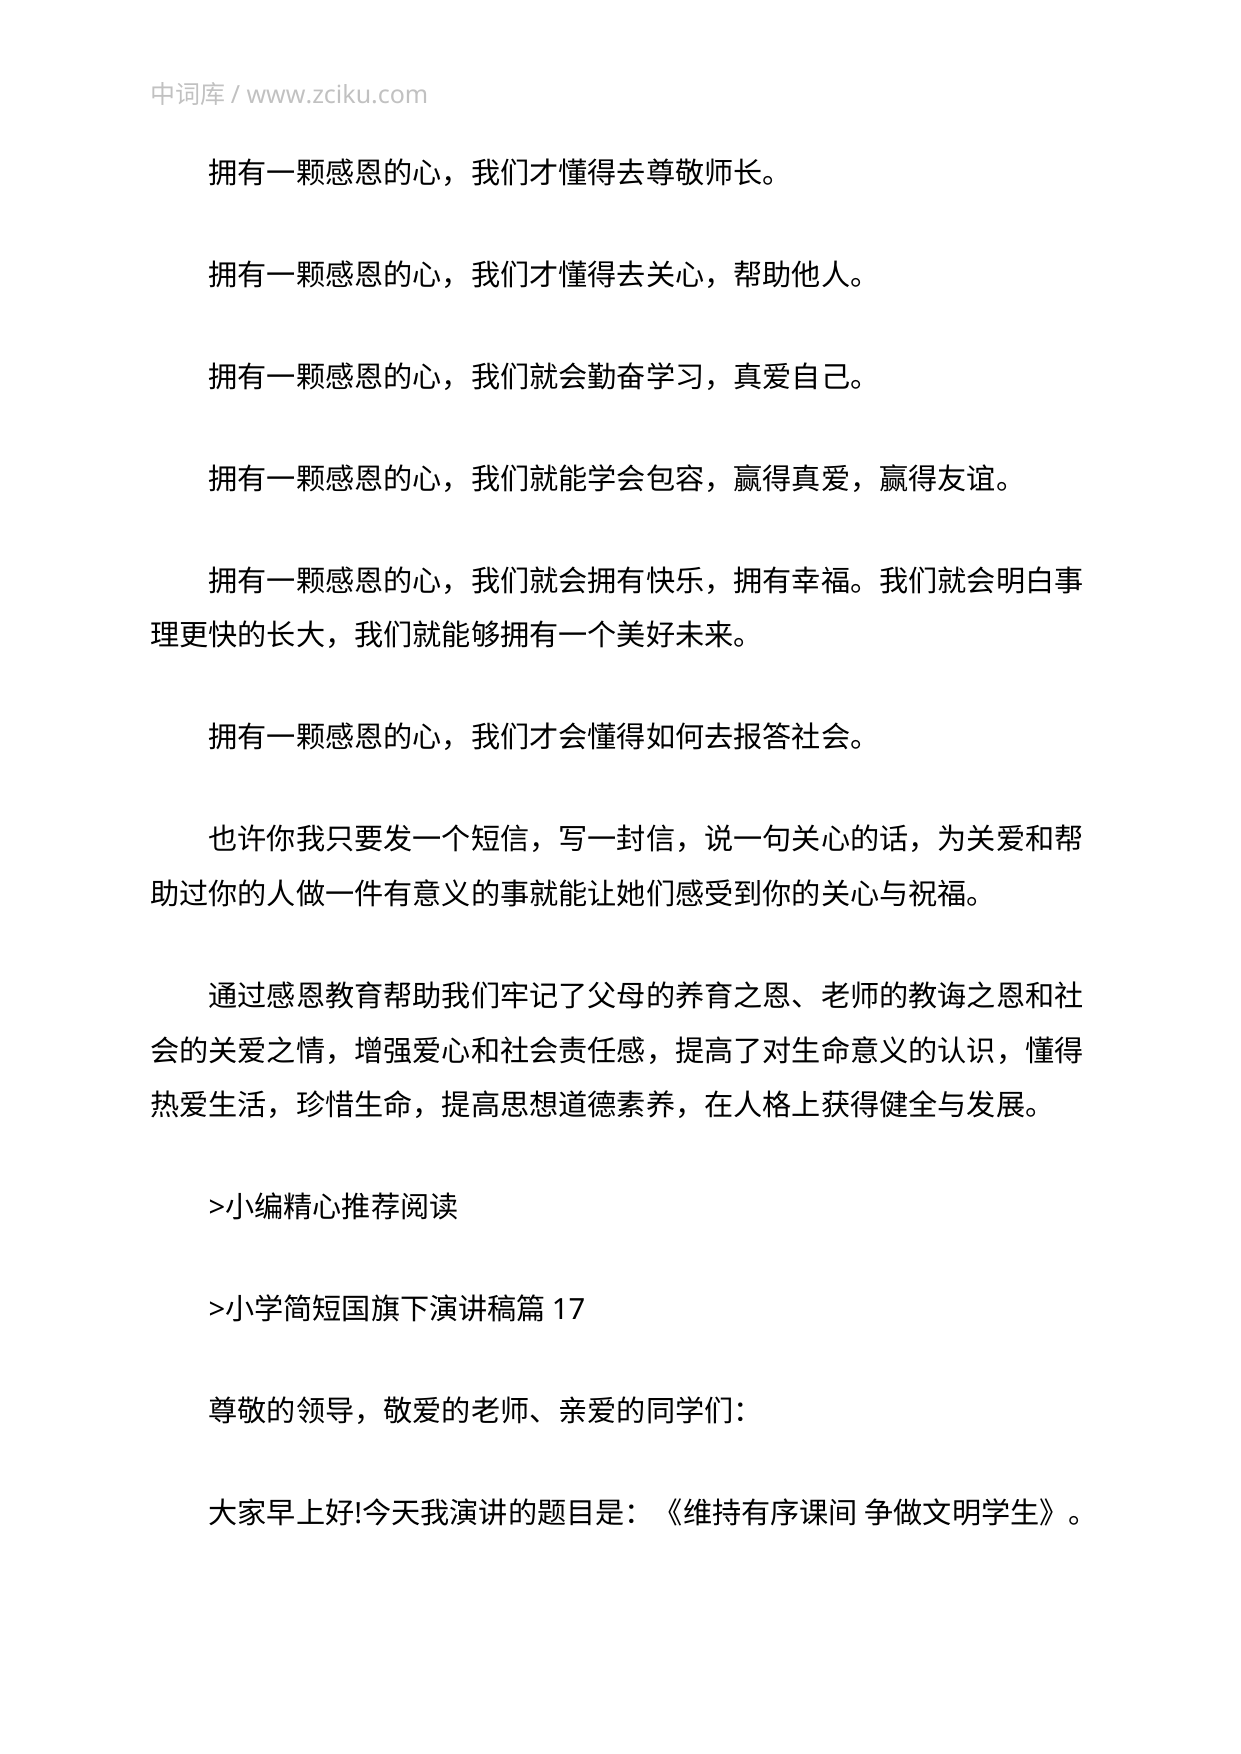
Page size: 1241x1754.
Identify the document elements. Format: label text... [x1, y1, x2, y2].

text 拥有一颗感恩的心，我们就能学会包容，赢得真爱，赢得友谊。 [150, 455, 1090, 498]
text 拥有一颗感恩的心，我们就会拥有快乐，拥有幸福。我们就会明白事理更快的长大，我们就能够拥有一个美好未来。 [150, 557, 1090, 654]
text >小学简短国旗下演讲稿篇17 [150, 1286, 1090, 1328]
text 拥有一颗感恩的心，我们就会勤奋学习，真爱自己。 [150, 353, 1090, 396]
text 拥有一颗感恩的心，我们才懂得去尊敬师长。 [150, 150, 1090, 192]
text 尊敬的领导，敬爱的老师、亲爱的同学们： [150, 1388, 1090, 1430]
text 通过感恩教育帮助我们牢记了父母的养育之恩、老师的教诲之恩和社会的关爱之情，增强爱心和社会责任感，提高了对生命意义的认识，懂得热爱生活，珍惜生命，提高思想道德素养，在人格上获得健全与发展。 [150, 972, 1090, 1124]
text 拥有一颗感恩的心，我们才懂得去关心，帮助他人。 [150, 252, 1090, 294]
text 大家早上好!今天我演讲的题目是：《维持有序课间 争做文明学生》。 [150, 1489, 1090, 1532]
text 拥有一颗感恩的心，我们才会懂得如何去报答社会。 [150, 714, 1090, 756]
text >小编精心推荐阅读 [150, 1184, 1090, 1226]
text 也许你我只要发一个短信，写一封信，说一句关心的话，为关爱和帮助过你的人做一件有意义的事就能让她们感受到你的关心与祝福。 [150, 816, 1090, 913]
